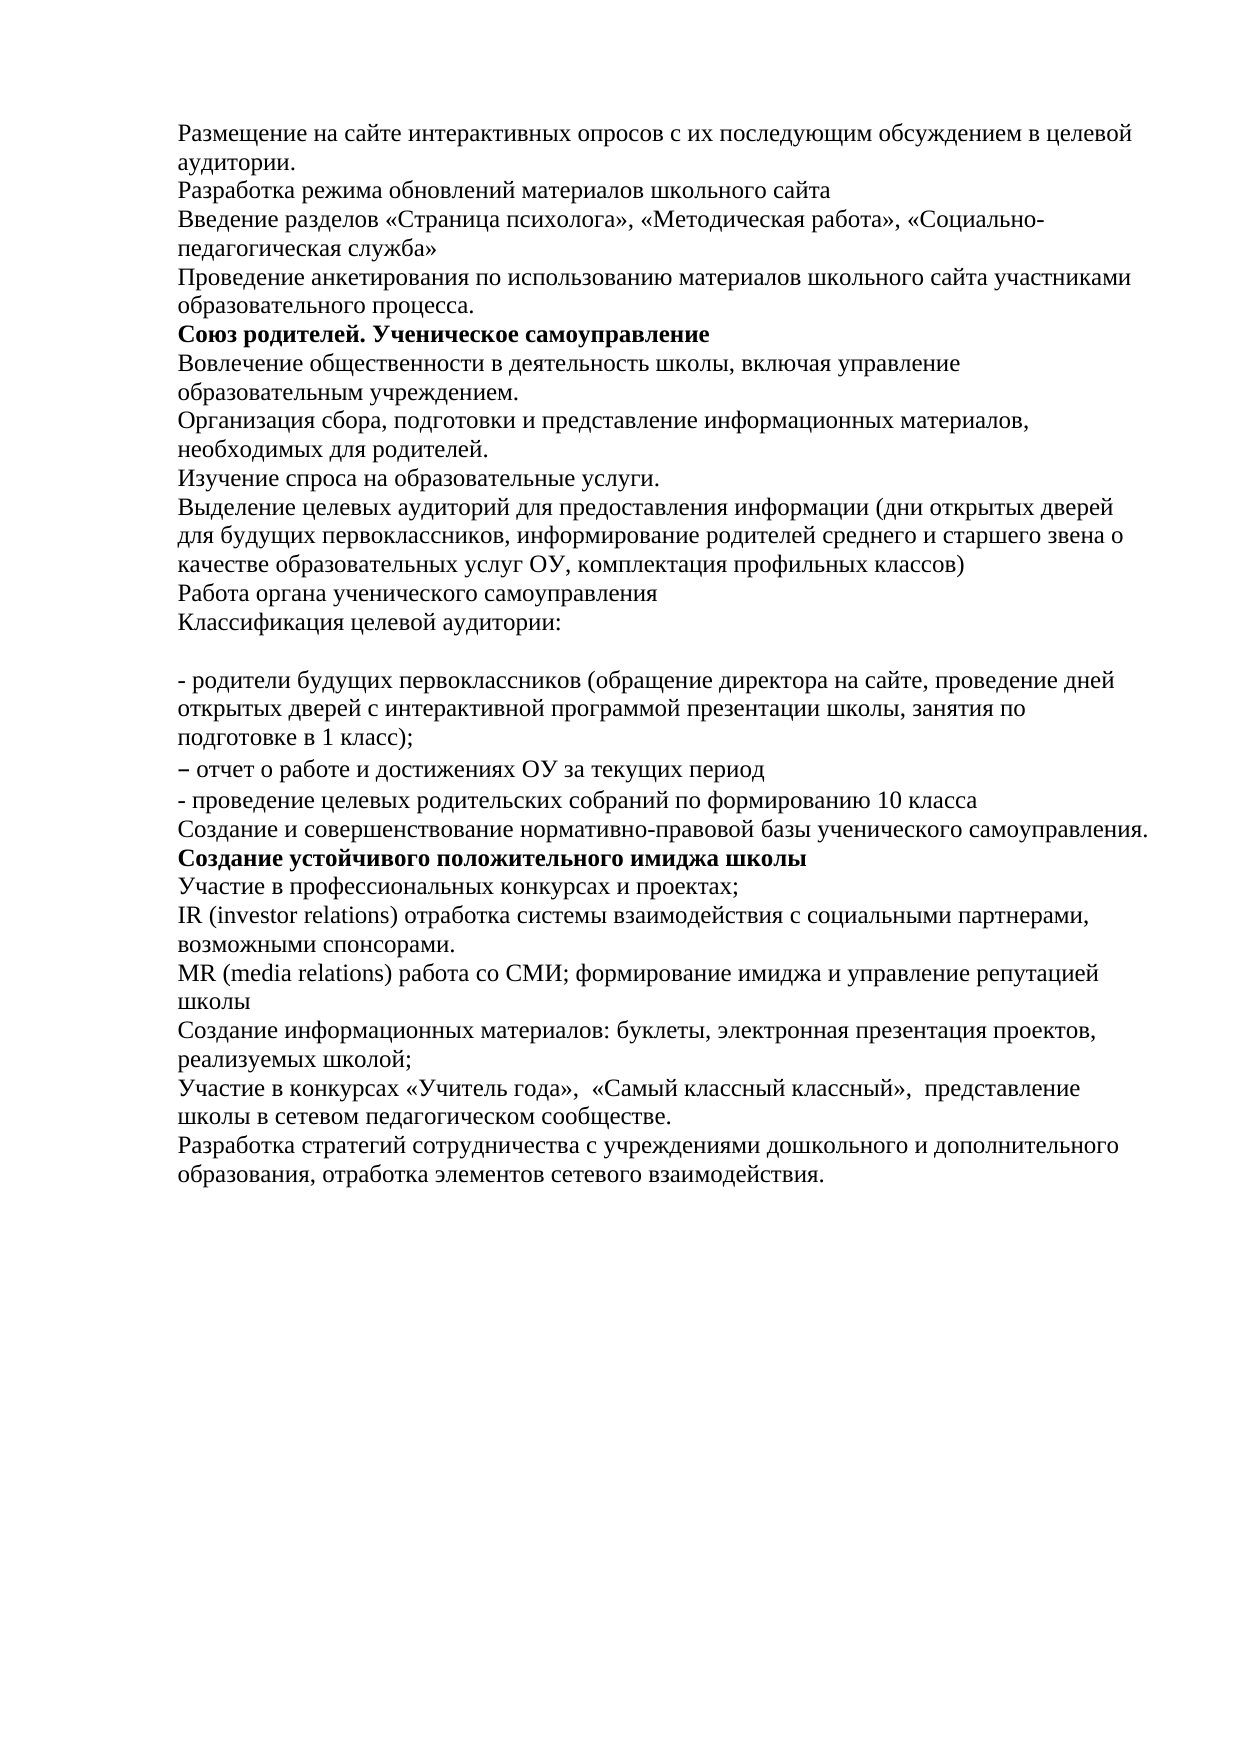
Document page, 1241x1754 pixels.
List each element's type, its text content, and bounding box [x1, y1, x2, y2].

text Классификация целевой аудитории: [177, 607, 1152, 636]
text Выделение целевых аудиторий для предоставления информации (дни открытых дверей для будущих первоклассников, информирование родителей среднего и старшего звена о качестве образовательных услуг ОУ, комплектация профильных классов) [177, 492, 1152, 578]
text Изучение спроса на образовательные услуги. [177, 463, 1152, 492]
text Участие в профессиональных конкурсах и проектах; [177, 871, 1152, 900]
text Создание устойчивого положительного имиджа школы [177, 843, 1152, 871]
text Организация сбора, подготовки и представление информационных материалов, необходимых для родителей. [177, 406, 1152, 463]
text Работа органа ученического самоуправления [177, 578, 1152, 607]
text – отчет о работе и достижениях ОУ за текущих период [177, 751, 1152, 785]
text Создание и совершенствование нормативно-правовой базы ученического самоуправления. [177, 814, 1152, 843]
text - родители будущих первоклассников (обращение директора на сайте, проведение дней открытых дверей с интерактивной программой презентации школы, занятия по подготовке в 1 класс); [177, 665, 1152, 751]
text Размещение на сайте интерактивных опросов с их последующим обсуждением в целевой аудитории. [177, 118, 1152, 176]
text Разработка стратегий сотрудничества с учреждениями дошкольного и дополнительного образования, отработка элементов сетевого взаимодействия. [177, 1130, 1152, 1188]
text Проведение анкетирования по использованию материалов школьного сайта участниками образовательного процесса. [177, 262, 1152, 319]
text Союз родителей. Ученическое самоуправление [177, 319, 1152, 348]
text MR (media relations) работа со СМИ; формирование имиджа и управление репутацией школы [177, 958, 1152, 1015]
text - проведение целевых родительских собраний по формированию 10 класса [177, 785, 1152, 814]
text IR (investor relations) отработка системы взаимодействия с социальными партнерами, возможными спонсорами. [177, 900, 1152, 958]
text Создание информационных материалов: буклеты, электронная презентация проектов, реализуемых школой; [177, 1015, 1152, 1073]
text Вовлечение общественности в деятельность школы, включая управление образовательным учреждением. [177, 348, 1152, 406]
text Введение разделов «Страница психолога», «Методическая работа», «Социально-педагогическая служба» [177, 204, 1152, 262]
text Разработка режима обновлений материалов школьного сайта [177, 176, 1152, 204]
text Участие в конкурсах «Учитель года», «Самый классный классный», представление школы в сетевом педагогическом сообществе. [177, 1073, 1152, 1130]
